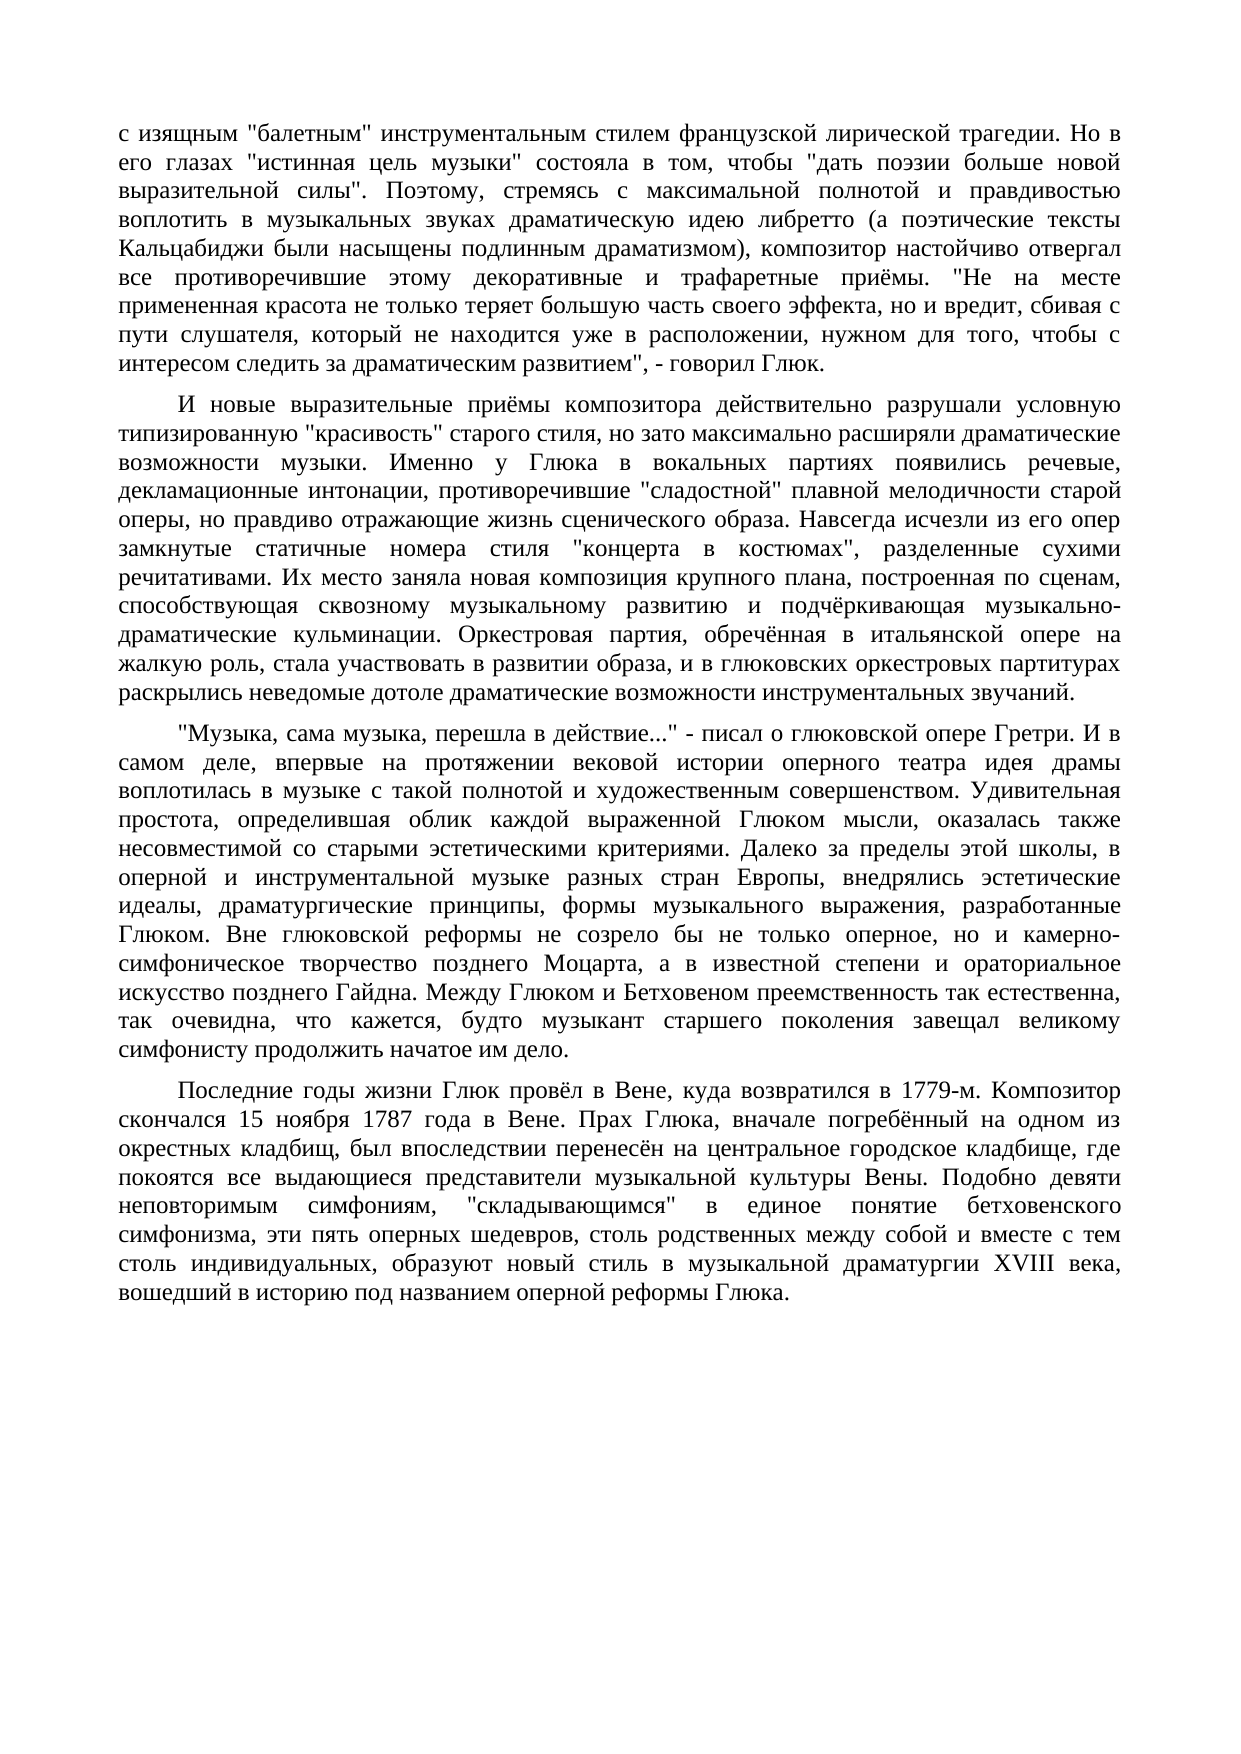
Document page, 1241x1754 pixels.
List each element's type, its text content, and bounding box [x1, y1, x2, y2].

text Последние годы жизни Глюк провёл в Вене, куда возвратился в 1779-м. Композитор скончался 15 ноября 1787 года в Вене. Прах Глюка, вначале погребённый на одном из окрестных кладбищ, был впоследствии перенесён на центральное городское кладбище, где покоятся все выдающиеся представители музыкальной культуры Вены. Подобно девяти неповторимым симфониям, "складывающимся" в единое понятие бетховенского симфонизма, эти пять оперных шедевров, столь родственных между собой и вместе с тем столь индивидуальных, образуют новый стиль в музыкальной драматургии XVIII века, вошедший в историю под названием оперной реформы Глюка. [118, 1076, 1122, 1306]
text И новые выразительные приёмы композитора действительно разрушали условную типизированную "красивость" старого стиля, но зато максимально расширяли драматические возможности музыки. Именно у Глюка в вокальных партиях появились речевые, декламационные интонации, противоречившие "сладостной" плавной мелодичности старой оперы, но правдиво отражающие жизнь сценического образа. Навсегда исчезли из его опер замкнутые статичные номера стиля "концерта в костюмах", разделенные сухими речитативами. Их место заняла новая композиция крупного плана, построенная по сценам, способствующая сквозному музыкальному развитию и подчёркивающая музыкально-драматические кульминации. Оркестровая партия, обречённая в итальянской опере на жалкую роль, стала участвовать в развитии образа, и в глюковских оркестровых партитурах раскрылись неведомые дотоле драматические возможности инструментальных звучаний. [118, 389, 1122, 706]
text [118, 118, 1122, 377]
text "Музыка, сама музыка, перешла в действие..." - писал о глюковской опере Гретри. И в самом деле, впервые на протяжении вековой истории оперного театра идея драмы воплотилась в музыке с такой полнотой и художественным совершенством. Удивительная простота, определившая облик каждой выраженной Глюком мысли, оказалась также несовместимой со старыми эстетическими критериями. Далеко за пределы этой школы, в оперной и инструментальной музыке разных стран Европы, внедрялись эстетические идеалы, драматургические принципы, формы музыкального выражения, разработанные Глюком. Вне глюковской реформы не созрело бы не только оперное, но и камерно-симфоническое творчество позднего Моцарта, а в известной степени и ораториальное искусство позднего Гайдна. Между Глюком и Бетховеном преемственность так естественна, так очевидна, что кажется, будто музыкант старшего поколения завещал великому симфонисту продолжить начатое им дело. [118, 718, 1122, 1063]
